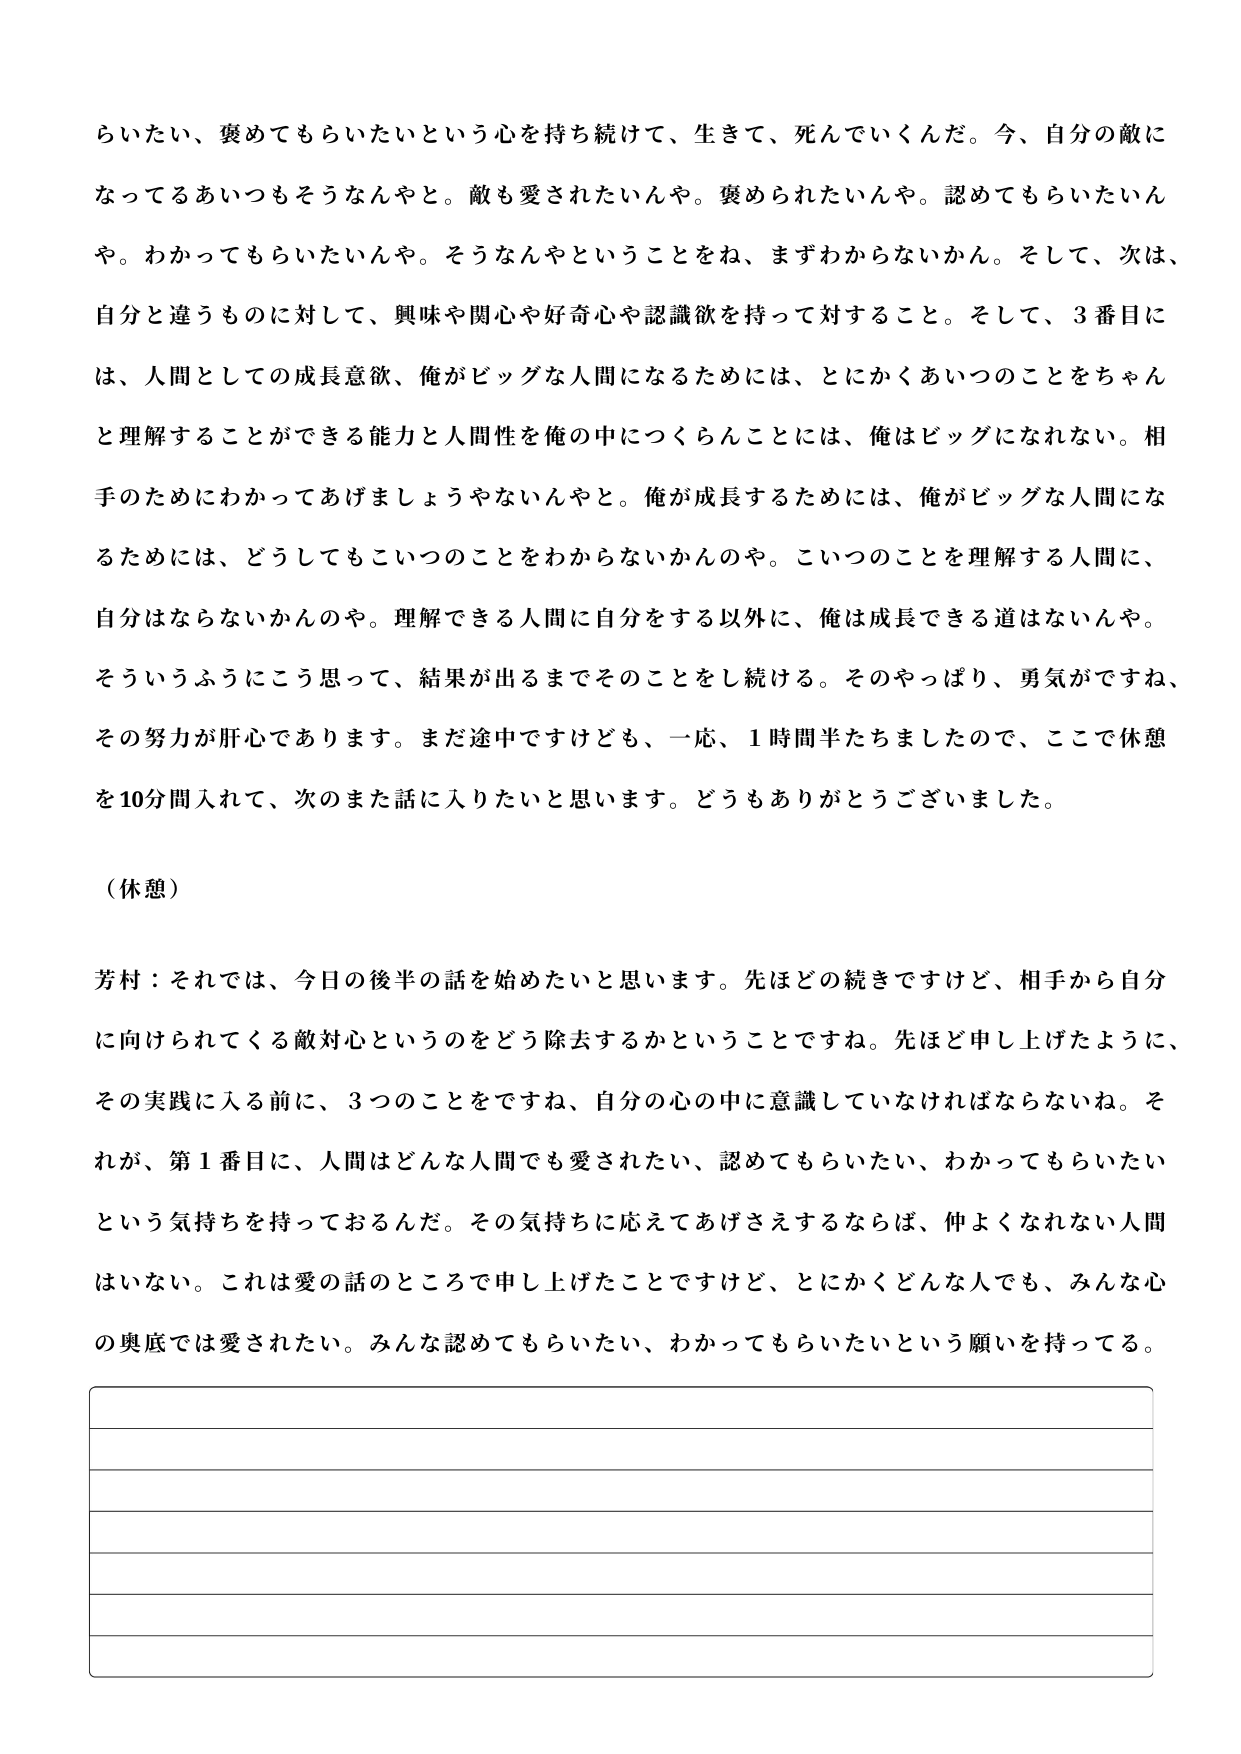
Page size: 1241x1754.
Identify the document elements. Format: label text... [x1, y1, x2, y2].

picture [88, 1386, 1154, 1678]
text （休憩） [94, 858, 1169, 919]
